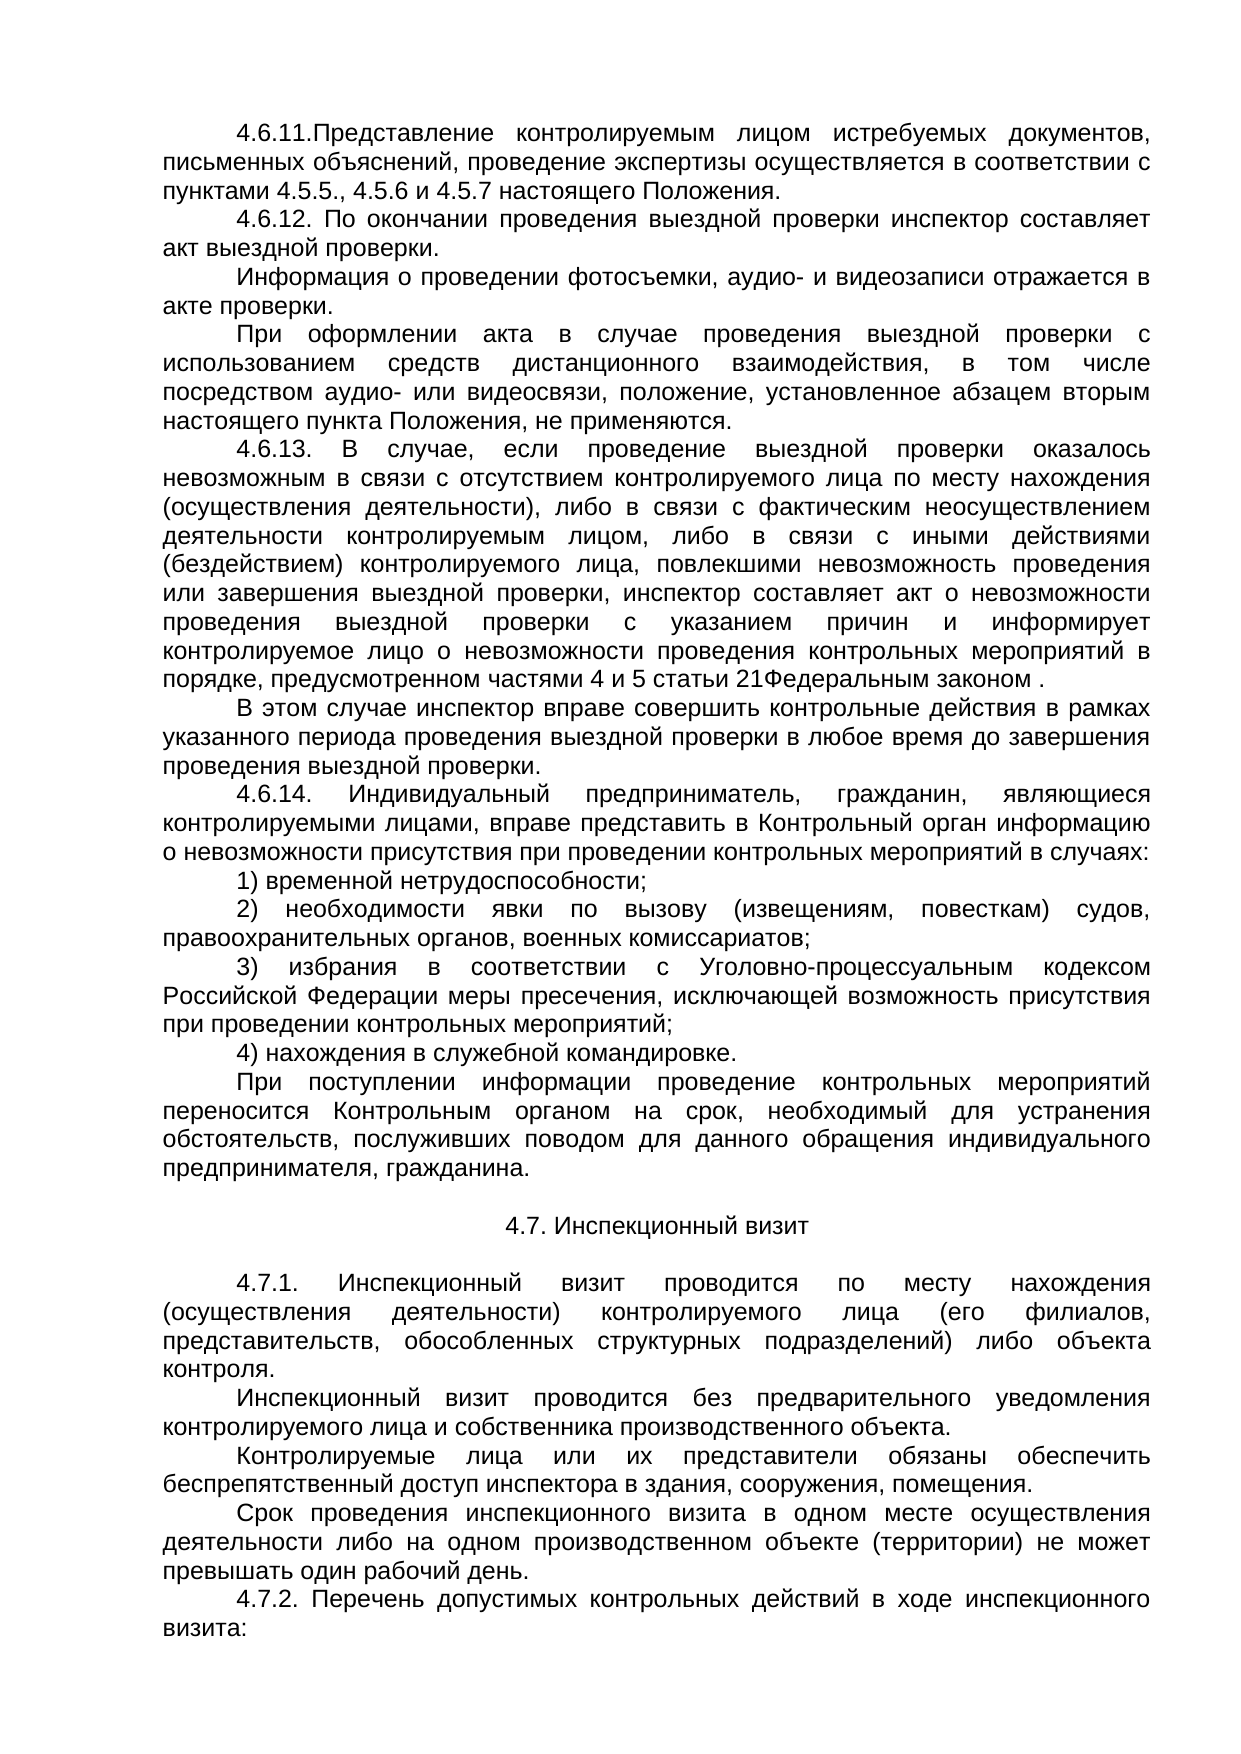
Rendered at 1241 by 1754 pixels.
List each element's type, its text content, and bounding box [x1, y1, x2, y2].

text 4.7.1. Инспекционный визит проводится по месту нахождения (осуществления деятельности) контролируемого лица (его филиалов, представительств, обособленных структурных подразделений) либо объекта контроля. [162, 1268, 1152, 1383]
text Инспекционный визит проводится без предварительного уведомления контролируемого лица и собственника производственного объекта. [162, 1383, 1152, 1441]
text 3) избрания в соответствии с Уголовно-процессуальным кодексом Российской Федерации меры пресечения, исключающей возможность присутствия при проведении контрольных мероприятий; [162, 952, 1152, 1038]
list 4.6.13. В случае, если проведение выездной проверки оказалось невозможным в связи с отсутствием контролируемого лица по месту нахождения (осуществления деятельности), либо в связи с фактическим неосуществлением деятельности контролируемым лицом, либо в связи с иными действиями (бездействием) контролируемого лица, повлекшими невозможность проведения или завершения выездной проверки, инспектор составляет акт о невозможности проведения выездной проверки с указанием причин и информирует контролируемое лицо о невозможности проведения контрольных мероприятий в порядке, предусмотренном частями 4 и 5 статьи 21Федеральным законом . [162, 434, 1152, 693]
text При поступлении информации проведение контрольных мероприятий переносится Контрольным органом на срок, необходимый для устранения обстоятельств, послуживших поводом для данного обращения индивидуального предпринимателя, гражданина. [162, 1067, 1152, 1182]
text 4.6.11.Представление контролируемым лицом истребуемых документов, письменных объяснений, проведение экспертизы осуществляется в соответствии с пунктами 4.5.5., 4.5.6 и 4.5.7 настоящего Положения. [162, 118, 1152, 204]
text Информация о проведении фотосъемки, аудио- и видеозаписи отражается в акте проверки. [162, 262, 1152, 319]
text При оформлении акта в случае проведения выездной проверки с использованием средств дистанционного взаимодействия, в том числе посредством аудио- или видеосвязи, положение, установленное абзацем вторым настоящего пункта Положения, не применяются. [162, 319, 1152, 434]
text 4.7. Инспекционный визит [162, 1211, 1152, 1239]
text 2) необходимости явки по вызову (извещениям, повесткам) судов, правоохранительных органов, военных комиссариатов; [162, 894, 1152, 952]
list 4.6.14. Индивидуальный предприниматель, гражданин, являющиеся контролируемыми лицами, вправе представить в Контрольный орган информацию о невозможности присутствия при проведении контрольных мероприятий в случаях: [162, 779, 1152, 866]
text 4.6.12. По окончании проведения выездной проверки инспектор составляет акт выездной проверки. [162, 204, 1152, 262]
list В этом случае инспектор вправе совершить контрольные действия в рамках указанного периода проведения выездной проверки в любое время до завершения проведения выездной проверки. [162, 693, 1152, 779]
text Срок проведения инспекционного визита в одном месте осуществления деятельности либо на одном производственном объекте (территории) не может превышать один рабочий день. [162, 1498, 1152, 1584]
text 1) временной нетрудоспособности; [162, 866, 1152, 894]
text 4) нахождения в служебной командировке. [162, 1038, 1152, 1067]
text Контролируемые лица или их представители обязаны обеспечить беспрепятственный доступ инспектора в здания, сооружения, помещения. [162, 1441, 1152, 1498]
list 4.7.2. Перечень допустимых контрольных действий в ходе инспекционного визита: [162, 1584, 1152, 1642]
